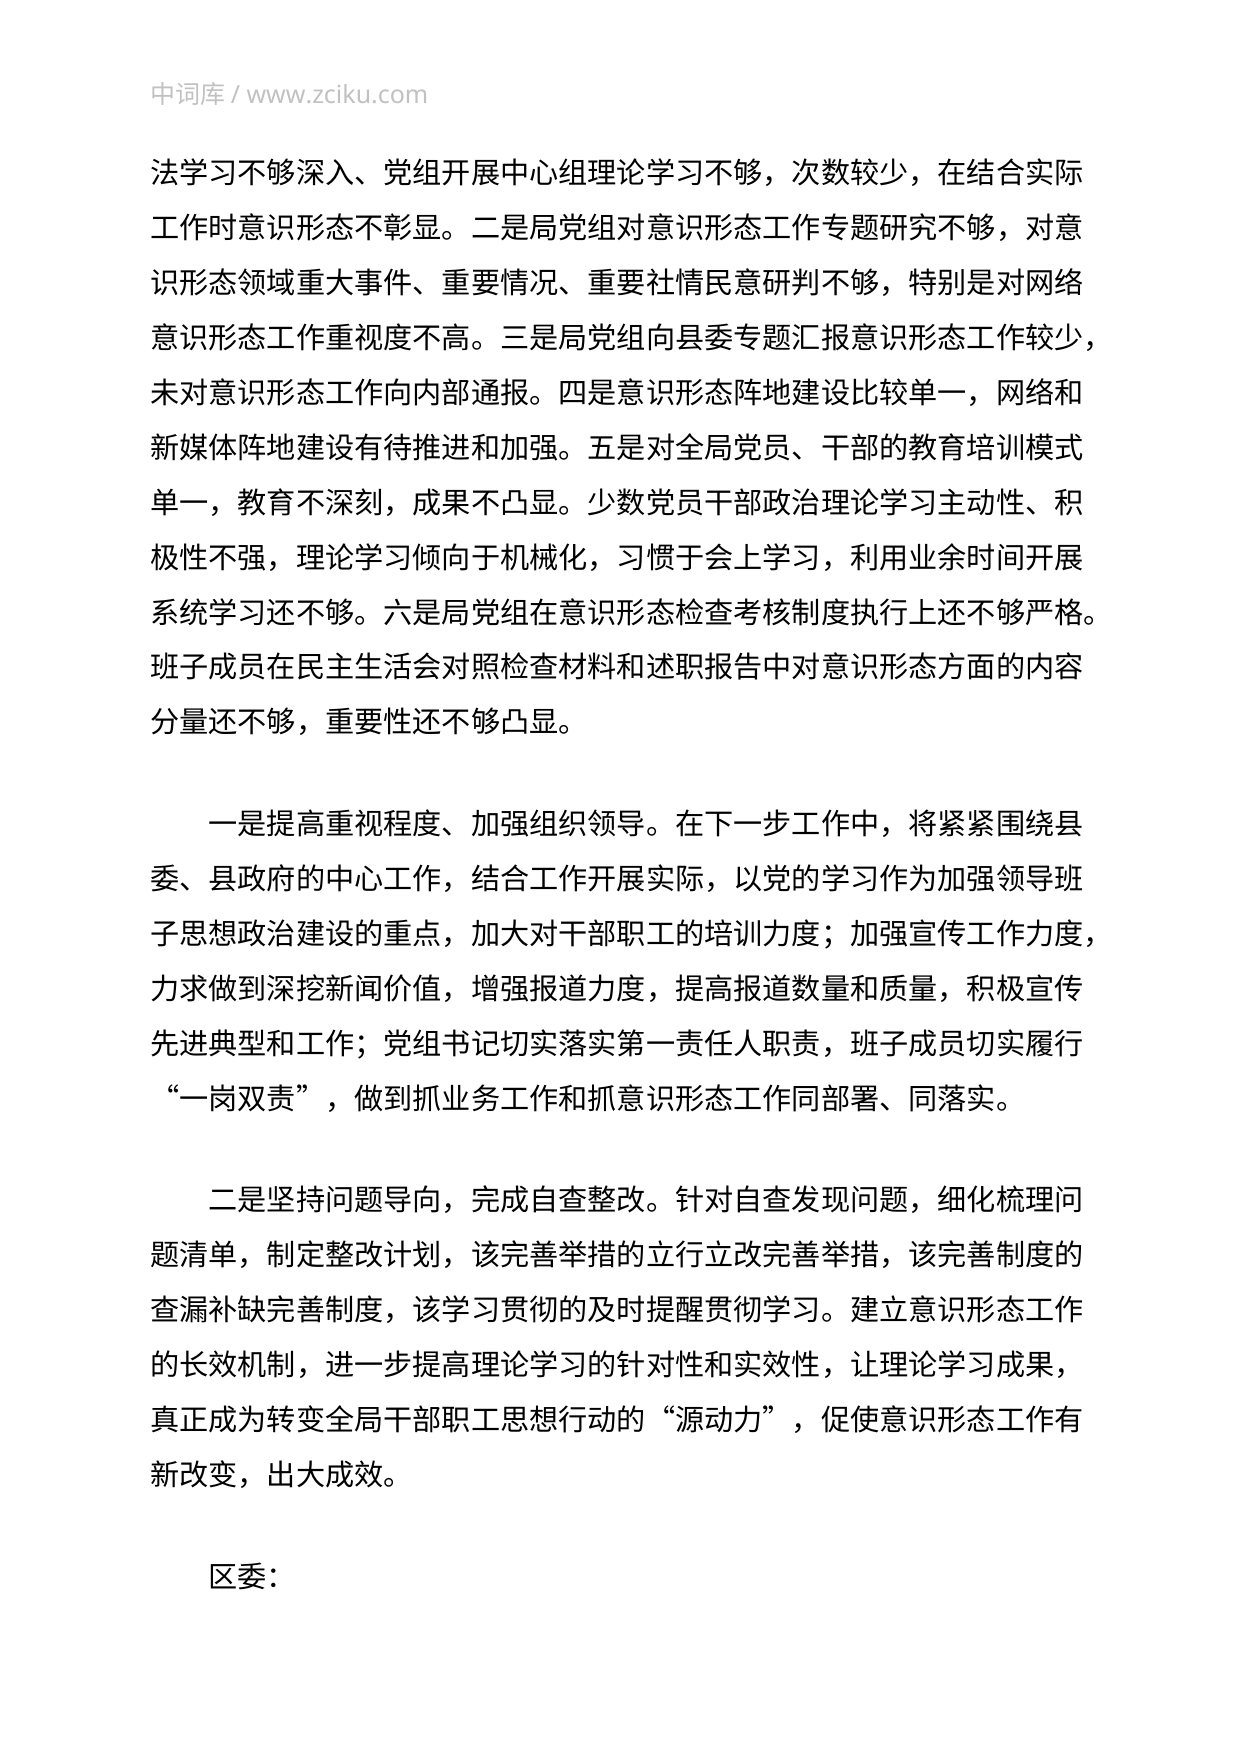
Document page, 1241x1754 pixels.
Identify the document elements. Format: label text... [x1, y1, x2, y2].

text 二是坚持问题导向，完成自查整改。针对自查发现问题，细化梳理问题清单，制定整改计划，该完善举措的立行立改完善举措，该完善制度的查漏补缺完善制度，该学习贯彻的及时提醒贯彻学习。建立意识形态工作的长效机制，进一步提高理论学习的针对性和实效性，让理论学习成果，真正成为转变全局干部职工思想行动的“源动力”，促使意识形态工作有新改变，出大成效。 [150, 1177, 1090, 1494]
text 一是提高重视程度、加强组织领导。在下一步工作中，将紧紧围绕县委、县政府的中心工作，结合工作开展实际，以党的学习作为加强领导班子思想政治建设的重点，加大对干部职工的培训力度；加强宣传工作力度，力求做到深挖新闻价值，增强报道力度，提高报道数量和质量，积极宣传先进典型和工作；党组书记切实落实第一责任人职责，班子成员切实履行“一岗双责”，做到抓业务工作和抓意识形态工作同部署、同落实。 [150, 801, 1090, 1117]
text 区委： [150, 1553, 1090, 1596]
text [150, 150, 1090, 741]
